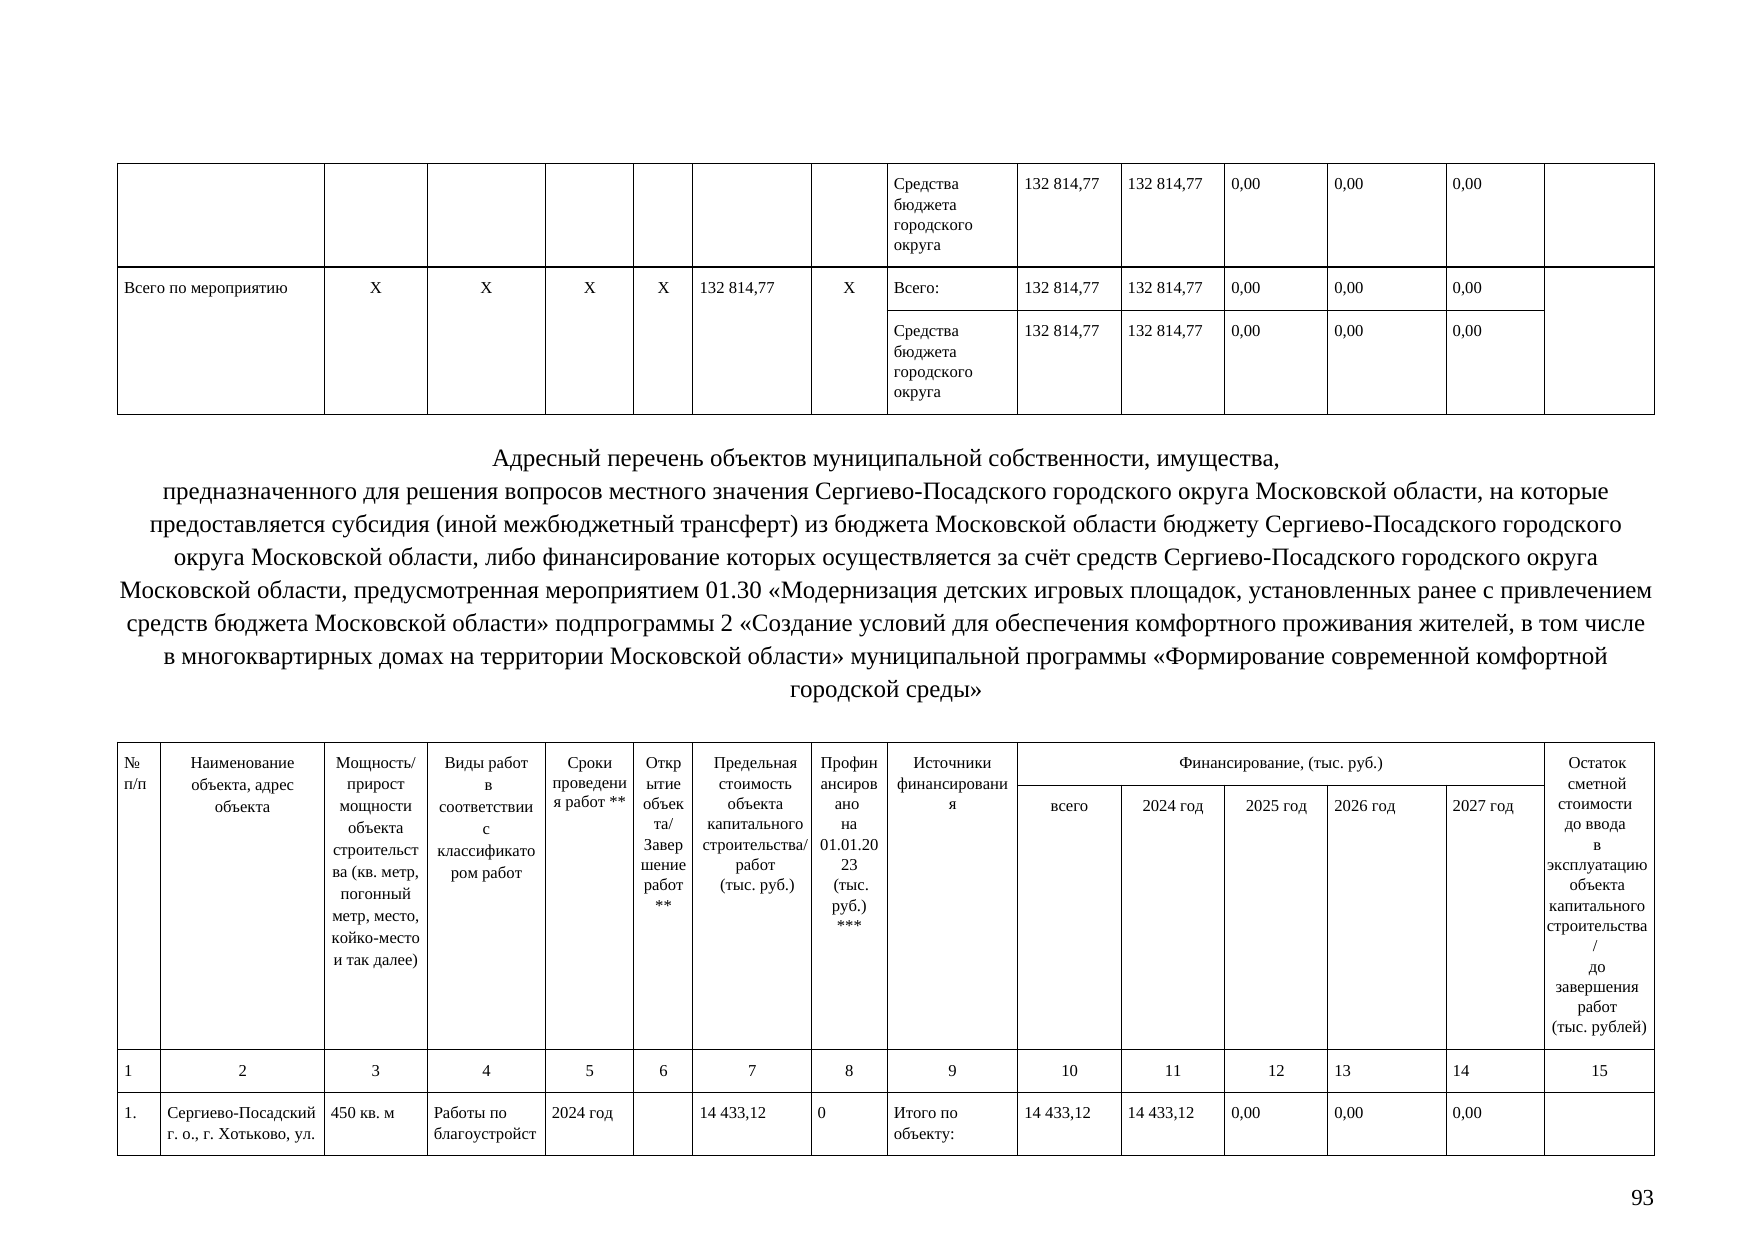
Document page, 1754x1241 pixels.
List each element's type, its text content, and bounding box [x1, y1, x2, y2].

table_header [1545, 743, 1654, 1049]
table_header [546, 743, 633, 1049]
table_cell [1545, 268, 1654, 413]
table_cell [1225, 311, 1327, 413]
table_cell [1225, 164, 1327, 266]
text Адресный перечень объектов муниципальной собственности, имущества, [118, 443, 1654, 472]
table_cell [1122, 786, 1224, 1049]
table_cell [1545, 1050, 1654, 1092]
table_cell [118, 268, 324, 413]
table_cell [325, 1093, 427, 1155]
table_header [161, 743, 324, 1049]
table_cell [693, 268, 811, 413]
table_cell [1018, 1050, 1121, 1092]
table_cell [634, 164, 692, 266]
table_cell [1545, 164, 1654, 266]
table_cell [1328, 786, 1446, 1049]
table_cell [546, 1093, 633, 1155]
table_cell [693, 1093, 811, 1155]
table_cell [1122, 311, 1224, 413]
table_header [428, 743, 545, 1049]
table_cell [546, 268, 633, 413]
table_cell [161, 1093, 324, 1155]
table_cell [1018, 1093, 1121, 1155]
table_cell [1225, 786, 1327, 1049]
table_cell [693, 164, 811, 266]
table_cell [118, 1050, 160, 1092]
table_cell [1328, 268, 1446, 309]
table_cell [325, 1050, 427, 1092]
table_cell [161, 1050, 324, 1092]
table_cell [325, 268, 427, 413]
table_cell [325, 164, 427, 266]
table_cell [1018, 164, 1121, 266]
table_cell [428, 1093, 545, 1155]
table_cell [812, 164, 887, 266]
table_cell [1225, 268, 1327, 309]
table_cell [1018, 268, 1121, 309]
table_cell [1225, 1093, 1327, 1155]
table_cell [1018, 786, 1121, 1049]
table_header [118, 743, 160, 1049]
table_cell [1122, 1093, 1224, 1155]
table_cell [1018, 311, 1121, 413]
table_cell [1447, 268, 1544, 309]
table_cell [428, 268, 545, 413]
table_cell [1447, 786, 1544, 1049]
text предназначенного для решения вопросов местного значения Сергиево-Посадского городского округа Московской области, на которые предоставляется субсидия (иной межбюджетный трансферт) из бюджета Московской области бюджету Сергиево-Посадского городского округа Московской области, либо финансирование которых осуществляется за счёт средств Сергиево-Посадского городского округа Московской области, предусмотренная мероприятием 01.30 «Модернизация детских игровых площадок, установленных ранее с привлечением средств бюджета Московской области» подпрограммы 2 «Создание условий для обеспечения комфортного проживания жителей, в том числе в многоквартирных домах на территории Московской области» муниципальной программы «Формирование современной комфортной городской среды» [118, 476, 1654, 703]
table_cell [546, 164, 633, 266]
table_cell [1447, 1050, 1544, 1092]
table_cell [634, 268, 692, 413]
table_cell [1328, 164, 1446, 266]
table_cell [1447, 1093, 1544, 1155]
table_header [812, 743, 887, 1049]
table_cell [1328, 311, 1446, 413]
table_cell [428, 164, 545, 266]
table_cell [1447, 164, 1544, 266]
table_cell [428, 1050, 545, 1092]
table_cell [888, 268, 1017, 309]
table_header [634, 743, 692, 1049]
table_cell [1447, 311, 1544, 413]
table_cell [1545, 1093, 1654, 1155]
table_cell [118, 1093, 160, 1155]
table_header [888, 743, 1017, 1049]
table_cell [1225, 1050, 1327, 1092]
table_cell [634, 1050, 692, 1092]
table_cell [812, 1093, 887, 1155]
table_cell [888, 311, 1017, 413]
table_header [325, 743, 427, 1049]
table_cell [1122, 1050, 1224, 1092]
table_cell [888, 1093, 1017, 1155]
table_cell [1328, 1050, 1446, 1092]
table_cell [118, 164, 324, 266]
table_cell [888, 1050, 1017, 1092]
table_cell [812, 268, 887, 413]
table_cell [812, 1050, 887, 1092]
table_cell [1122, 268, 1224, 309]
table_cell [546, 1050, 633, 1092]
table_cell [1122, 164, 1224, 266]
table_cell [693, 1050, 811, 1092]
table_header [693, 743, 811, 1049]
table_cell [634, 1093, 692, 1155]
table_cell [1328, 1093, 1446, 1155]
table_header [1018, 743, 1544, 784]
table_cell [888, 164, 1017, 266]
